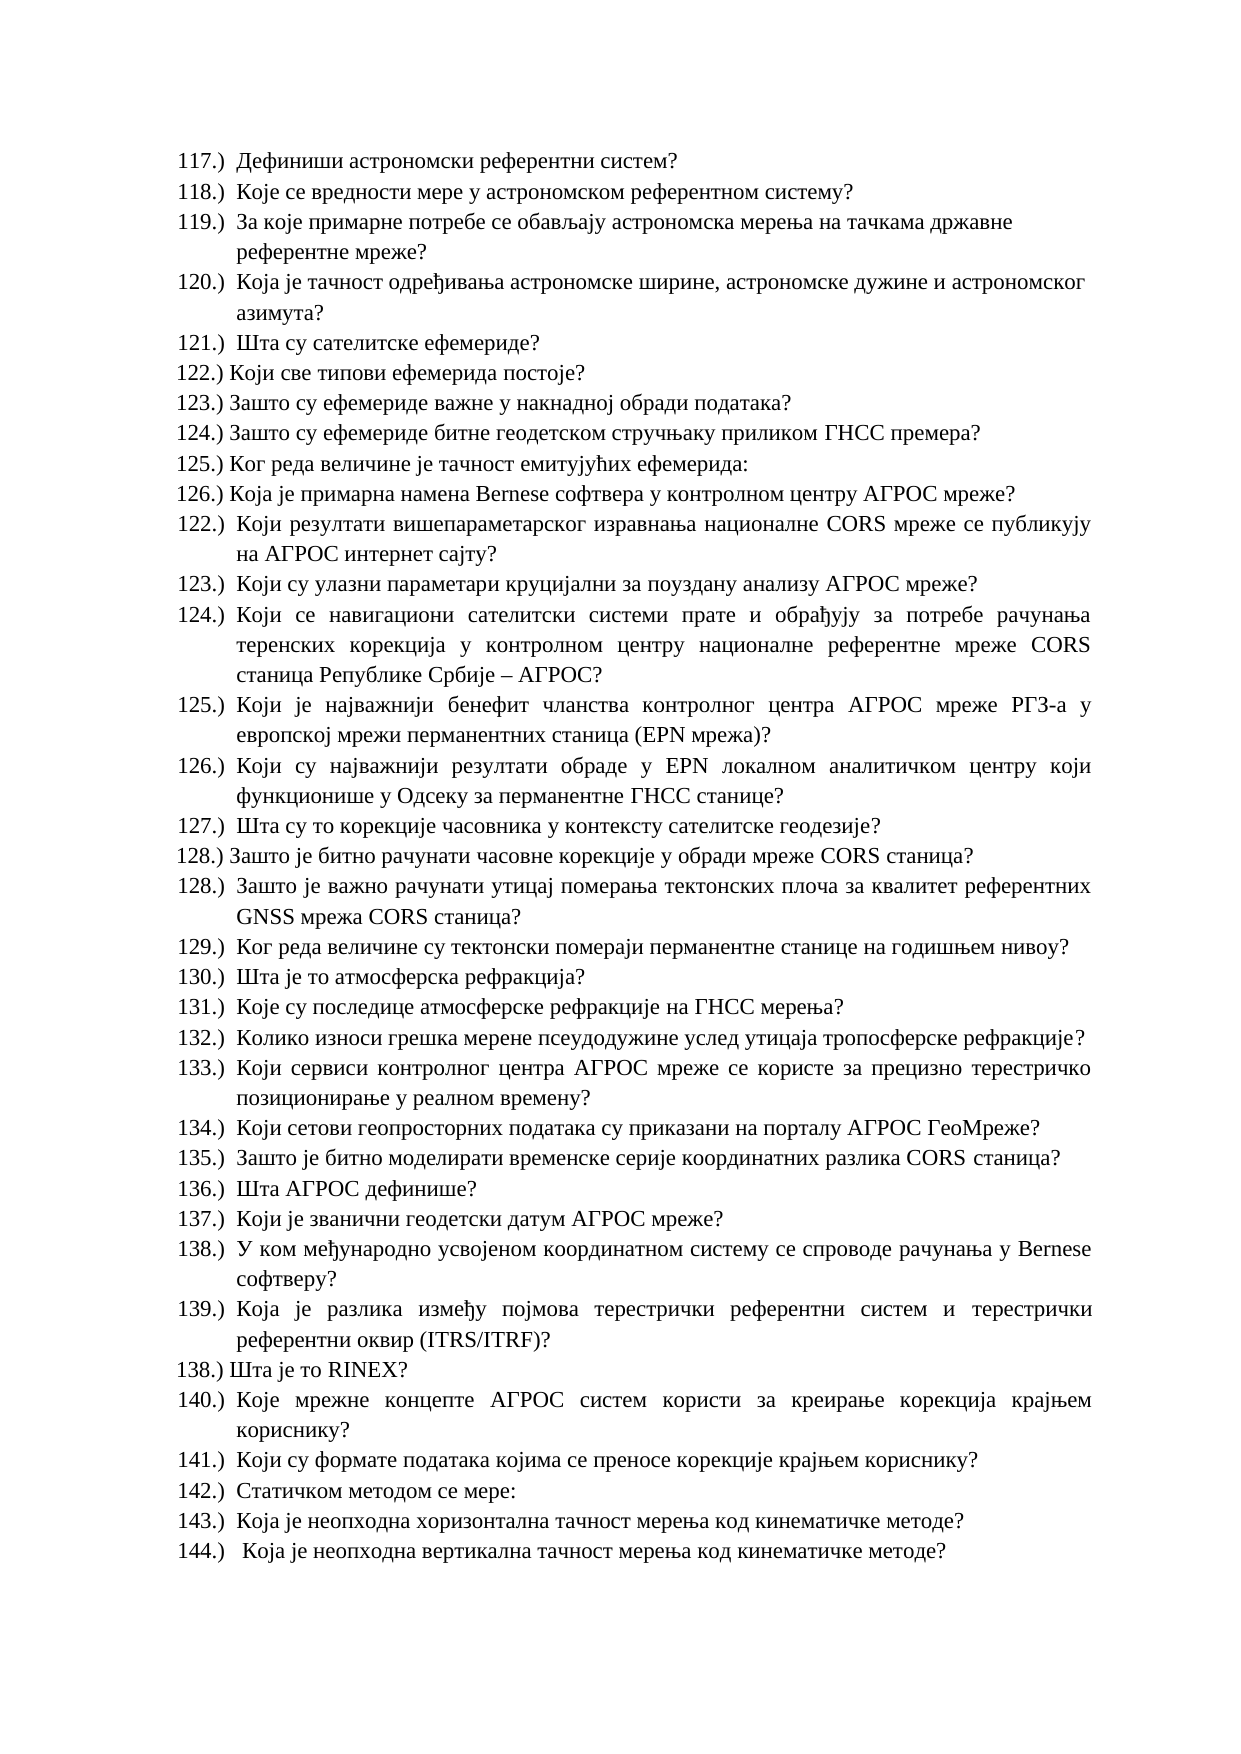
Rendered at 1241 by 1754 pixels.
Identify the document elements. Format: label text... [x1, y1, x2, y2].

list Који сетови геопросторних података су приказани на порталу АГРОС ГеоМреже? [177, 1114, 1093, 1141]
list Колико износи грешка мерене псеудодужине услед утицаја тропосферске рефракције? [177, 1024, 1093, 1050]
list Која је неопходна хоризонтална тачност мерења код кинематичке методе? [177, 1507, 1093, 1533]
list Који су најважнији резултати обраде у EPN локалном аналитичком центру који функционише у Одсеку за перманентне ГНСС станице? [177, 752, 1093, 808]
list Која је разлика између појмова терестрички референтни систем и терестрички референтни оквир (ITRS/ITRF)? [177, 1296, 1093, 1352]
list 128.) Зашто је битно рачунати часовне корекције у обради мреже CORS станица? [176, 842, 1093, 869]
list Шта АГРОС дефинише? [177, 1175, 1093, 1201]
list Зашто је битно моделирати временске серије координатних разлика CORS станица? [177, 1144, 1093, 1171]
list Статичком методом се мере: [177, 1477, 1093, 1503]
list Дефиниши астрономски референтни систем? [177, 148, 1093, 174]
list Која је неопходна вертикална тачност мерења код кинематичке методе? [177, 1537, 1093, 1563]
list Зашто је важно рачунати утицај померања тектонских плоча за квалитет референтних GNSS мрежа CORS станица? [177, 873, 1093, 929]
list 124.) Зашто су ефемериде битне геодетском стручњаку приликом ГНСС премера? [176, 419, 1093, 446]
list Који је најважнији бенефит чланства контролног центра АГРОС мреже РГЗ-а у европској мрежи перманентних станица (EPN мрежа)? [177, 691, 1093, 748]
list Који је званични геодетски датум АГРОС мреже? [177, 1205, 1093, 1231]
list Шта су сателитске ефемериде? [177, 329, 1093, 355]
list Који су улазни параметари круцијални за поуздану анализу АГРОС мреже? [177, 571, 1093, 597]
list Ког реда величине су тектонски помераји перманентне станице на годишњем нивоу? [177, 933, 1093, 959]
list Који резултати вишепараметарског изравнања националне CORS мреже се публикују на АГРОС интернет сајту? [177, 510, 1093, 567]
list Који се навигациони сателитски системи прате и обрађују за потребе рачунања теренских корекција у контролном центру националне референтне мреже CORS станица Републике Србије – АГРОС? [177, 601, 1093, 687]
list За које примарне потребе се обављају астрономска мерења на тачкама државне референтне мреже? [177, 208, 1093, 264]
list 122.) Који све типови ефемерида постоје? [176, 359, 1093, 385]
list 126.) Која је примарна намена Bernese софтвера у контролном центру АГРОС мреже? [176, 480, 1093, 506]
list Која је тачност одређивања астрономске ширине, астрономске дужине и астрономског азимута? [177, 268, 1093, 325]
list Шта је то атмосферска рефракција? [177, 963, 1093, 989]
list 123.) Зашто су ефемериде важне у накнадној обради података? [176, 389, 1093, 416]
list Шта су то корекције часовника у контексту сателитске геодезије? [177, 812, 1093, 838]
list Које се вредности мере у астрономском референтном систему? [177, 178, 1093, 204]
list 138.) Шта је то RINEX? [176, 1356, 1093, 1382]
list Које су последице атмосферске рефракције на ГНСС мерења? [177, 993, 1093, 1020]
list У ком међународно усвојеном координатном систему се спроводе рачунања у Bernese софтверу? [177, 1235, 1093, 1292]
list 125.) Ког реда величине је тачност емитујућих ефемерида: [176, 450, 1093, 476]
list Које мрежне концепте АГРОС систем користи за креирање корекција крајњем кориснику? [177, 1386, 1093, 1443]
list Који сервиси контролног центра АГРОС мреже се користе за прецизно терестричко позиционирање у реалном времену? [177, 1054, 1093, 1110]
list Који су формате података којима се преносе корекције крајњем кориснику? [177, 1447, 1093, 1473]
